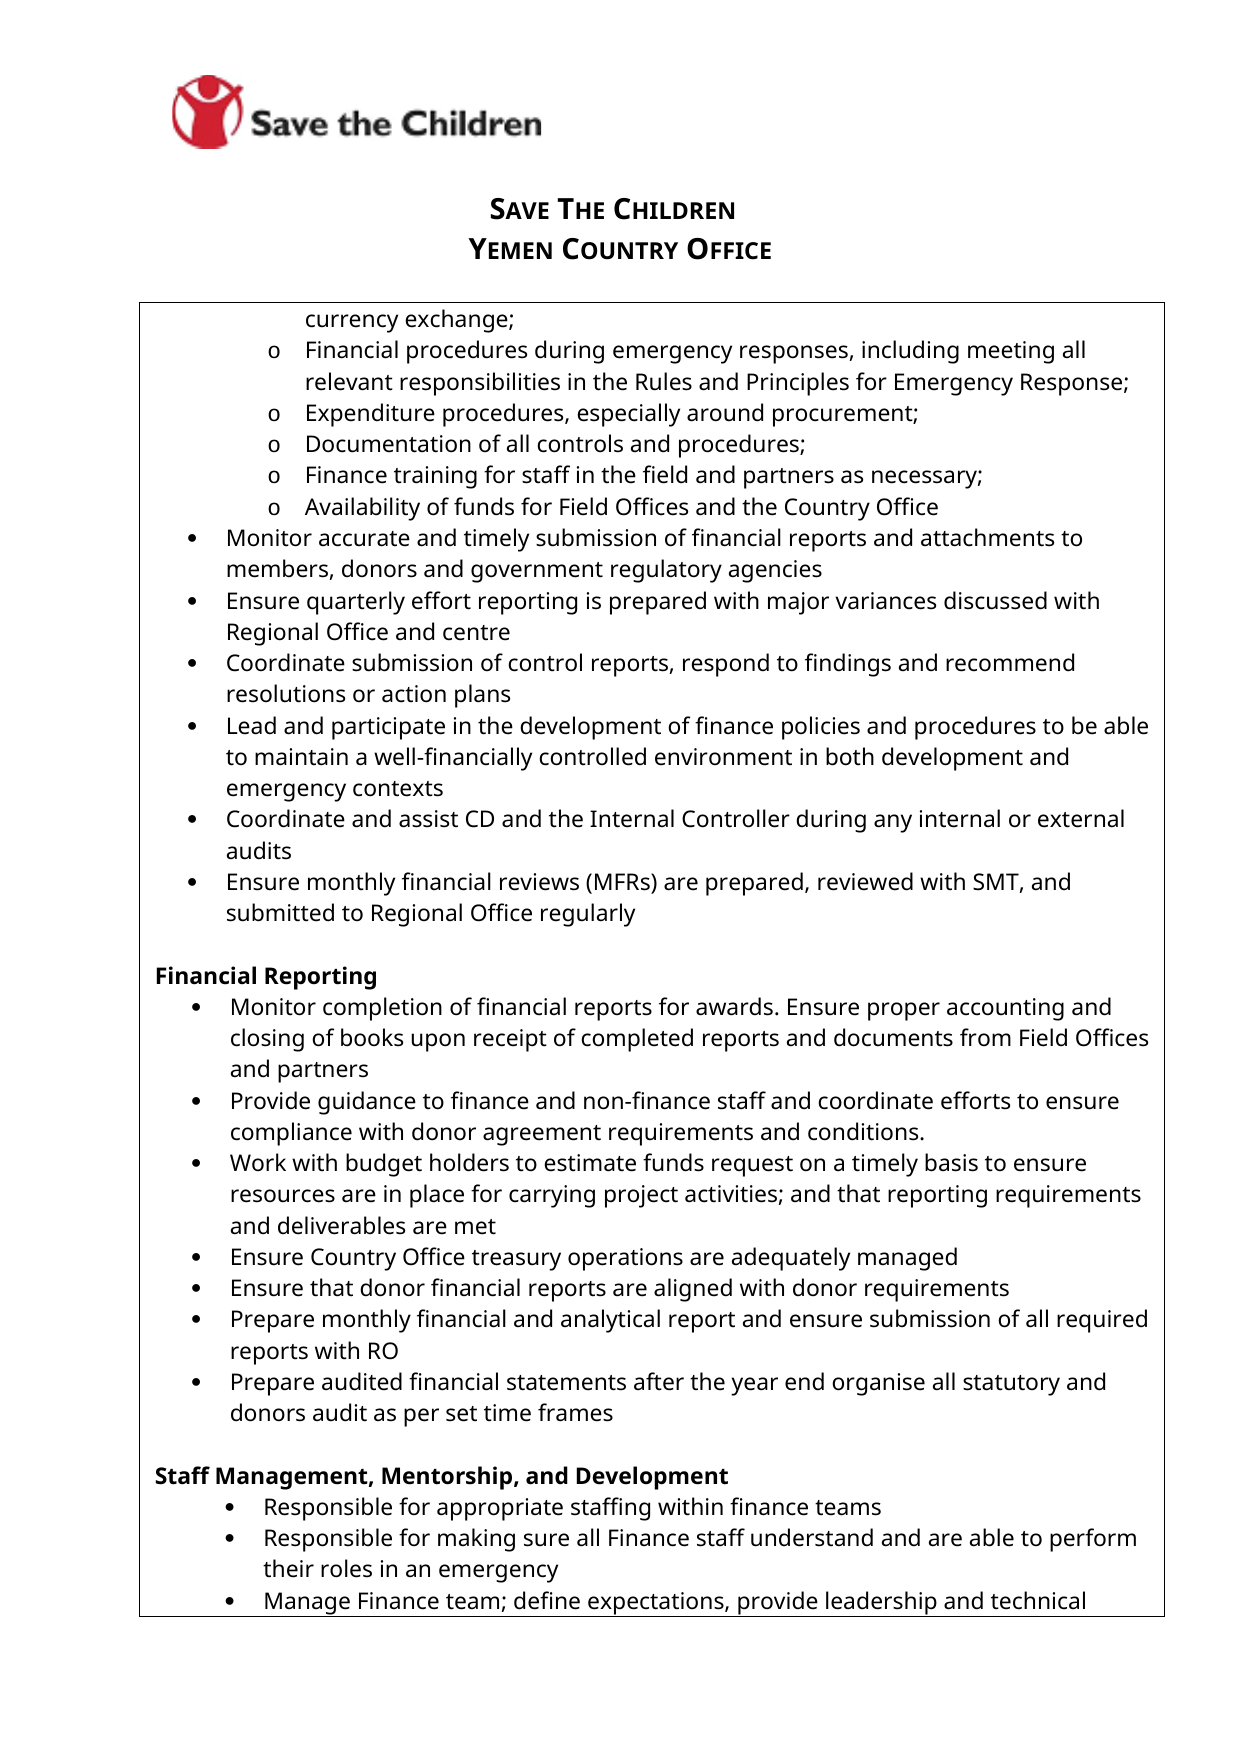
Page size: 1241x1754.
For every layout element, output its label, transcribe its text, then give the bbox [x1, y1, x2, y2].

picture [172, 75, 542, 149]
